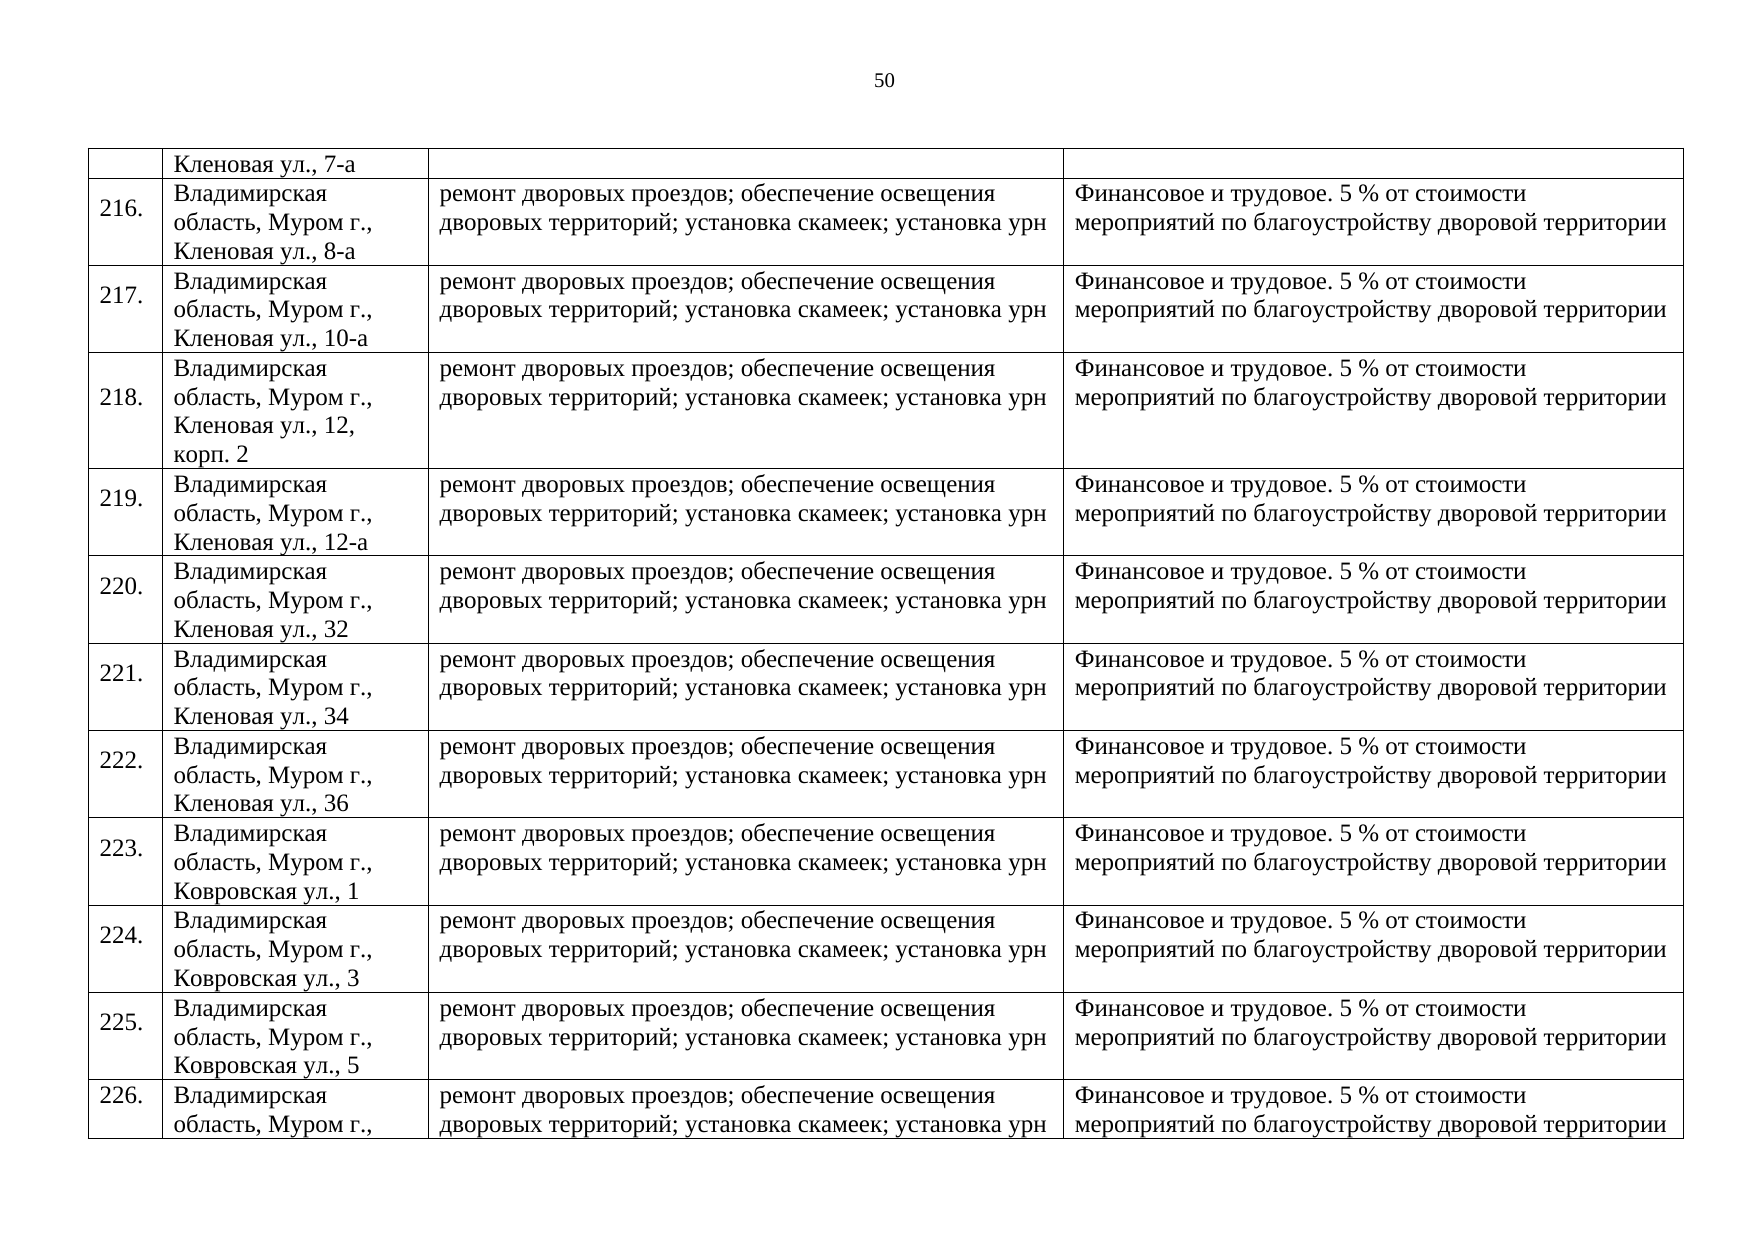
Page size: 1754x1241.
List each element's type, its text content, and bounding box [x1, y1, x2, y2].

table_cell Финансовое и трудовое. 5 % от стоимости мероприятий по благоустройству дворовой территории [1064, 353, 1683, 468]
table_cell Финансовое и трудовое. 5 % от стоимости мероприятий по благоустройству дворовой территории [1064, 818, 1683, 904]
table_cell [89, 818, 162, 904]
table_cell [89, 993, 162, 1079]
table_cell ремонт дворовых проездов; обеспечение освещения дворовых территорий; установка скамеек; установка урн [429, 731, 1063, 817]
table_cell Владимирская область, Муром г., Ковровская ул., 5 [163, 993, 428, 1079]
table_cell ремонт дворовых проездов; обеспечение освещения дворовых территорий; установка скамеек; установка урн [429, 179, 1063, 265]
table_cell Финансовое и трудовое. 5 % от стоимости мероприятий по благоустройству дворовой территории [1064, 993, 1683, 1079]
table_cell ремонт дворовых проездов; обеспечение освещения дворовых территорий; установка скамеек; установка урн [429, 469, 1063, 555]
table_cell Владимирская область, Муром г., Кленовая ул., 10-а [163, 266, 428, 352]
table_cell Владимирская область, Муром г., Кленовая ул., 36 [163, 731, 428, 817]
table_cell Финансовое и трудовое. 5 % от стоимости мероприятий по благоустройству дворовой территории [1064, 556, 1683, 643]
table_cell Финансовое и трудовое. 5 % от стоимости мероприятий по благоустройству дворовой территории [1064, 906, 1683, 992]
table_cell Владимирская область, Муром г., Ковровская ул., 1 [163, 818, 428, 904]
table_cell Владимирская область, Муром г., Кленовая ул., 12, корп. 2 [163, 353, 428, 468]
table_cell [1064, 149, 1683, 177]
table_cell [89, 469, 162, 555]
table_cell [89, 906, 162, 992]
table_cell Владимирская область, Муром г., Кленовая ул., 8-а [163, 179, 428, 265]
table_cell Финансовое и трудовое. 5 % от стоимости мероприятий по благоустройству дворовой территории [1064, 644, 1683, 730]
table_cell Владимирская область, Муром г., Кленовая ул., 34 [163, 644, 428, 730]
table_cell ремонт дворовых проездов; обеспечение освещения дворовых территорий; установка скамеек; установка урн [429, 906, 1063, 992]
table_cell [89, 149, 162, 177]
table_cell Финансовое и трудовое. 5 % от стоимости мероприятий по благоустройству дворовой территории [1064, 266, 1683, 352]
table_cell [163, 149, 428, 177]
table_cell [163, 1080, 428, 1138]
table_cell ремонт дворовых проездов; обеспечение освещения дворовых территорий; установка скамеек; установка урн [429, 556, 1063, 643]
table_cell [89, 556, 162, 643]
table_cell ремонт дворовых проездов; обеспечение освещения дворовых территорий; установка скамеек; установка урн [429, 993, 1063, 1079]
table_cell Владимирская область, Муром г., Кленовая ул., 12-а [163, 469, 428, 555]
table_cell Владимирская область, Муром г., Кленовая ул., 32 [163, 556, 428, 643]
table_cell [89, 1080, 162, 1138]
table_cell ремонт дворовых проездов; обеспечение освещения дворовых территорий; установка скамеек; установка урн [429, 644, 1063, 730]
table_cell Финансовое и трудовое. 5 % от стоимости мероприятий по благоустройству дворовой территории [1064, 469, 1683, 555]
table_cell ремонт дворовых проездов; обеспечение освещения дворовых территорий; установка скамеек; установка урн [429, 266, 1063, 352]
table_cell [89, 179, 162, 265]
table_cell Финансовое и трудовое. 5 % от стоимости мероприятий по благоустройству дворовой территории [1064, 731, 1683, 817]
table_cell Финансовое и трудовое. 5 % от стоимости мероприятий по благоустройству дворовой территории [1064, 179, 1683, 265]
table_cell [429, 149, 1063, 177]
table_cell ремонт дворовых проездов; обеспечение освещения дворовых территорий; установка скамеек; установка урн [429, 818, 1063, 904]
table_cell [89, 353, 162, 468]
table_cell [89, 644, 162, 730]
table_cell Владимирская область, Муром г., Ковровская ул., 3 [163, 906, 428, 992]
table_cell [89, 731, 162, 817]
table_cell ремонт дворовых проездов; обеспечение освещения дворовых территорий; установка скамеек; установка урн [429, 353, 1063, 468]
table_cell [89, 266, 162, 352]
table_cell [1064, 1080, 1683, 1138]
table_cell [429, 1080, 1063, 1138]
